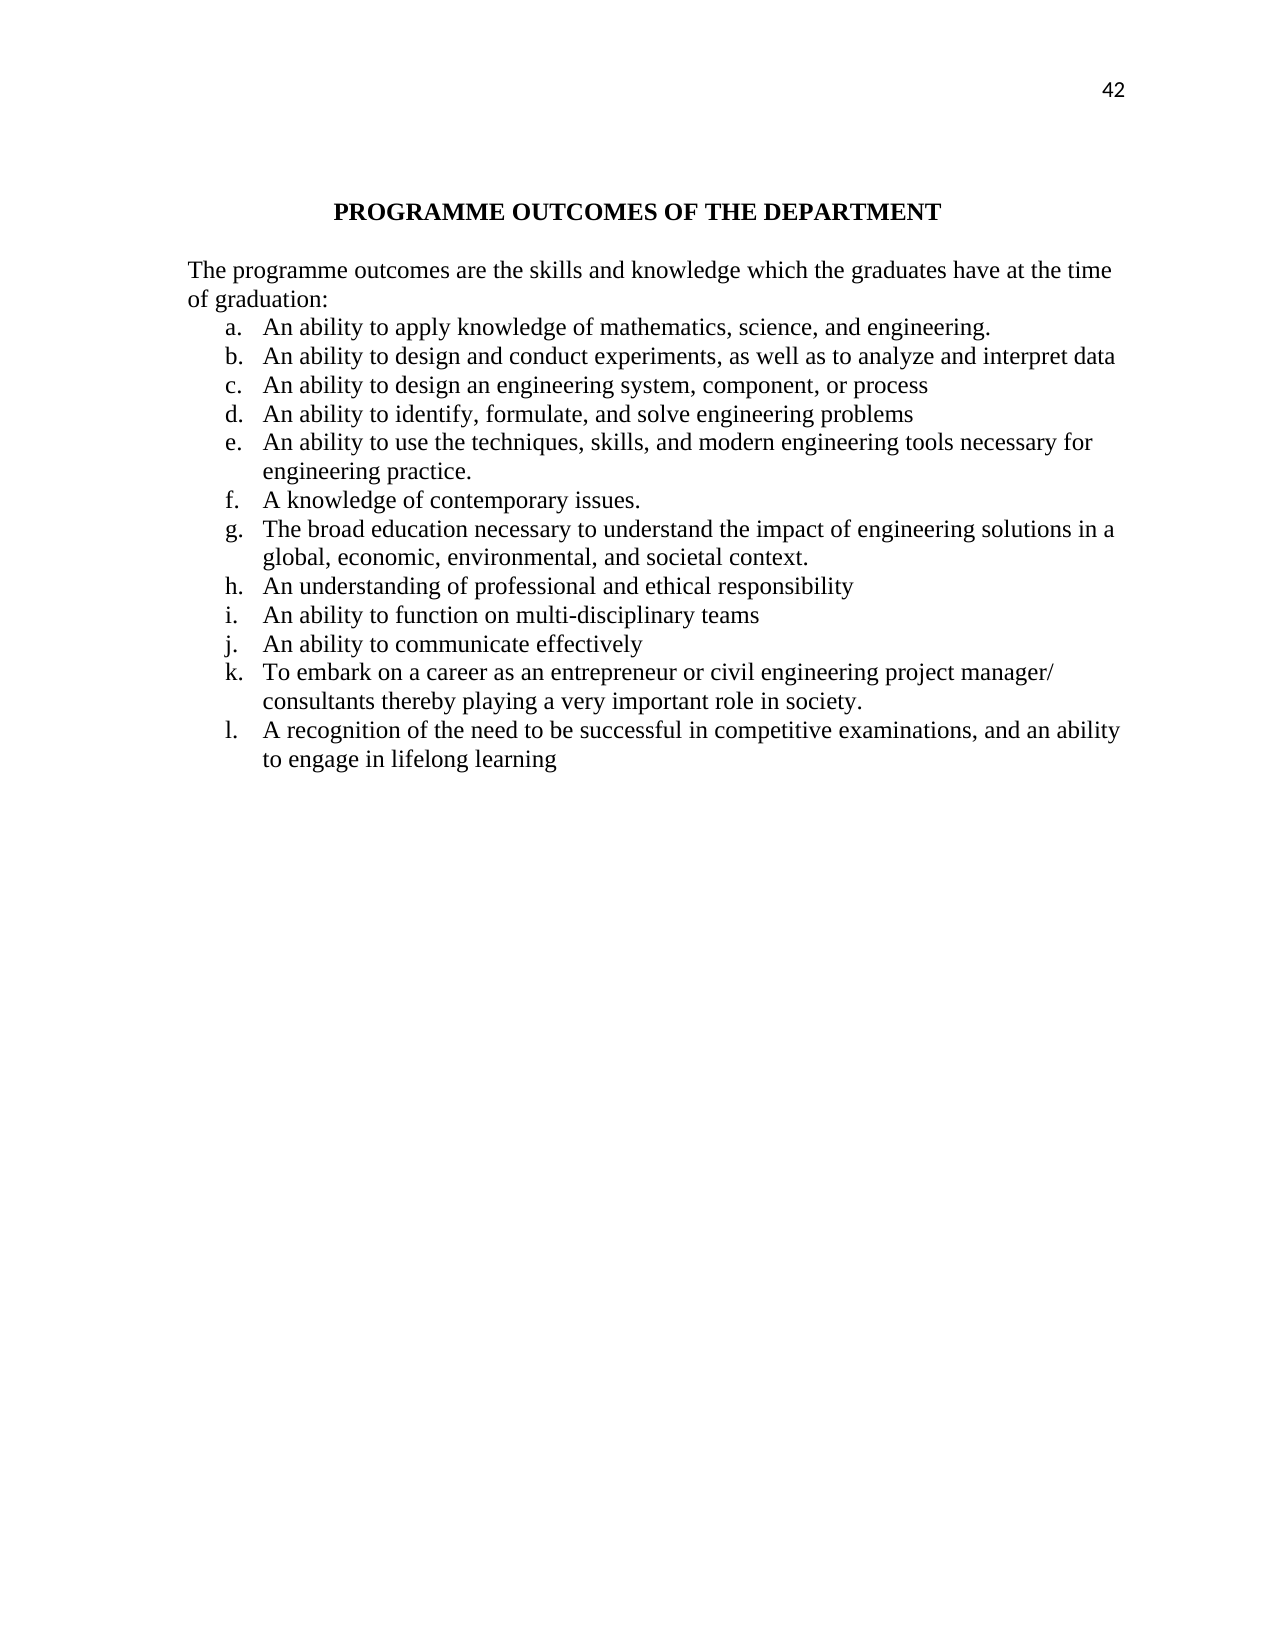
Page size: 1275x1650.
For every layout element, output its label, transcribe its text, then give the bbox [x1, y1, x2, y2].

list An ability to apply knowledge of mathematics, science, and engineering. [225, 312, 1125, 341]
list An understanding of professional and ethical responsibility [225, 571, 1125, 600]
list An ability to identify, formulate, and solve engineering problems [225, 399, 1125, 427]
list A knowledge of contemporary issues. [225, 485, 1125, 514]
list An ability to design an engineering system, component, or process [225, 370, 1125, 399]
list An ability to function on multi-disciplinary teams [225, 600, 1125, 629]
list To embark on a career as an entrepreneur or civil engineering project manager/ consultants thereby playing a very important role in society. [225, 657, 1125, 715]
list A recognition of the need to be successful in competitive examinations, and an ability to engage in lifelong learning [225, 715, 1125, 772]
list An ability to use the techniques, skills, and modern engineering tools necessary for engineering practice. [225, 427, 1125, 485]
list An ability to design and conduct experiments, as well as to analyze and interpret data [225, 341, 1125, 370]
list An ability to communicate effectively [225, 629, 1125, 657]
text The programme outcomes are the skills and knowledge which the graduates have at the time of graduation: [187, 255, 1125, 312]
text PROGRAMME OUTCOMES OF THE DEPARTMENT [150, 197, 1125, 226]
list The broad education necessary to understand the impact of engineering solutions in a global, economic, environmental, and societal context. [225, 514, 1125, 571]
